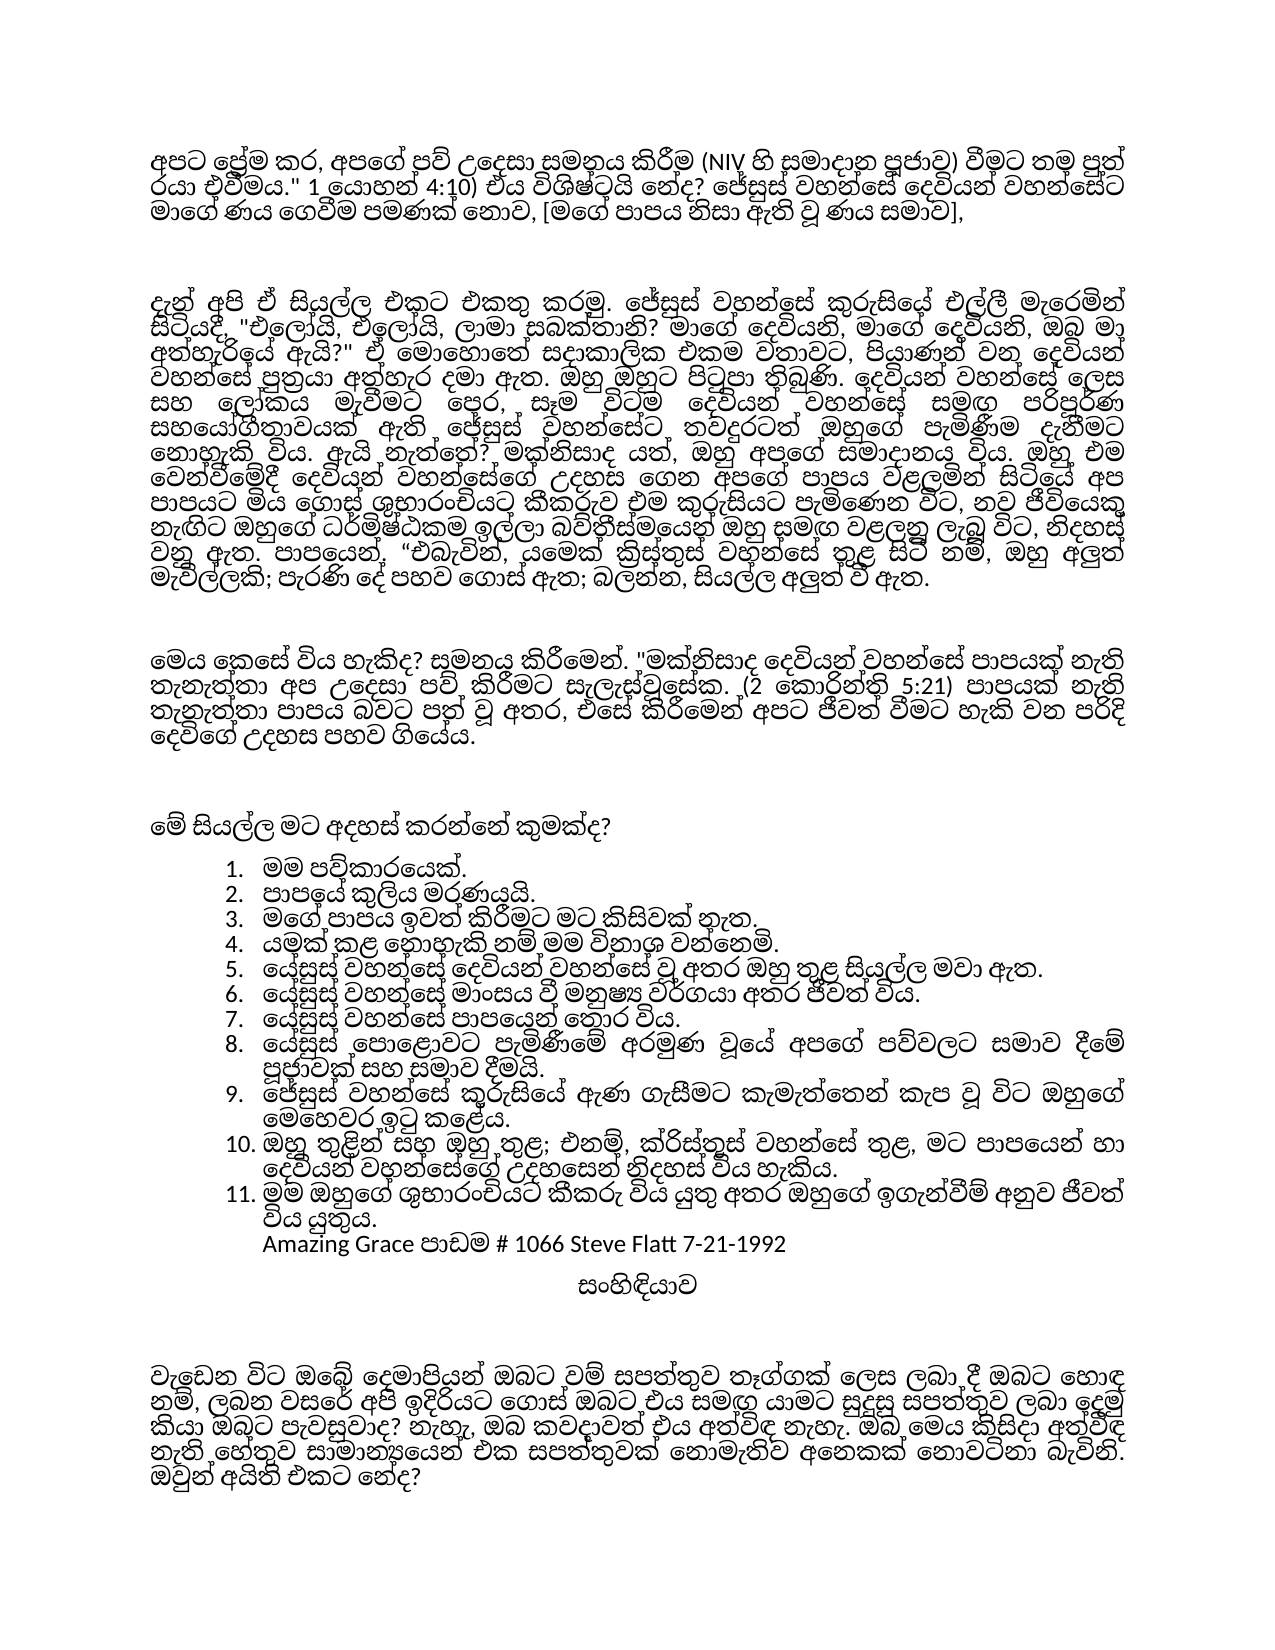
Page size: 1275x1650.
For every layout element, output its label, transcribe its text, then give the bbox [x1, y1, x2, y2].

list ඔහු තුළින් සහ ඔහු තුළ; එනම්, ක්රිස්තුස් වහන්සේ තුළ, මට පාපයෙන් හා දෙවියන් වහන්සේගේ උදහසෙන් නිදහස් විය හැකිය. [225, 1132, 1125, 1182]
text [150, 150, 1125, 225]
list මම ඔහුගේ ශුභාරංචියට කීකරු විය යුතු අතර ඔහුගේ ඉගැන්වීම් අනුව ජීවත් විය යුතුය. [225, 1182, 1125, 1232]
list යේසුස් වහන්සේ දෙවියන් වහන්සේ වූ අතර ඔහු තුළ සියල්ල මවා ඇත. [225, 957, 673, 982]
text මෙය කෙසේ විය හැකිද? සමනය කිරීමෙන්. "මක්නිසාද දෙවියන් වහන්සේ පාපයක් නැති තැනැත්තා අප උදෙසා පව් කිරීමට සැලැස්වූසේක. (2 කොරින්ති 5:21) පාපයක් නැති තැනැත්තා පාපය බවට පත් වූ අතර, එසේ කිරීමෙන් අපට ජීවත් වීමට හැකි වන පරිදි දෙවිගේ උදහස පහව ගියේය. [150, 649, 1125, 749]
list ජේසුස් වහන්සේ කුරුසියේ ඇණ ගැසීමට කැමැත්තෙන් කැප වූ විට ඔහුගේ මෙහෙවර ඉටු කළේය. [225, 1082, 1125, 1132]
list යේසුස් වහන්සේ මාංසය වී මනුෂ්‍ය වර්ගයා අතර ජීවත් විය. [225, 982, 1125, 1007]
text මේ සියල්ල මට අදහස් කරන්නේ කුමක්ද? [150, 816, 248, 841]
text මේ සියල්ල මට අදහස් කරන්නේ කුමක්ද? [235, 816, 1125, 841]
list පාපයේ කුලිය මරණයයි. [379, 882, 1125, 907]
text සංහිඳියාව [150, 1274, 643, 1299]
list මගේ පාපය ඉවත් කිරීමට මට කිසිවක් නැත. [225, 907, 1125, 932]
text Amazing Grace පාඩම # 1066 Steve Flatt 7-21-1992 [262, 1232, 1125, 1257]
list යේසුස් වහන්සේ දෙවියන් වහන්සේ වූ අතර ඔහු තුළ සියල්ල මවා ඇත. [887, 957, 1125, 982]
list මම පව්කාරයෙක්. [225, 857, 1125, 882]
list පාපයේ කුලිය මරණයයි. [225, 882, 382, 907]
list යේසුස් වහන්සේ දෙවියන් වහන්සේ වූ අතර ඔහු තුළ සියල්ල මවා ඇත. [669, 957, 900, 982]
list යමක් කළ නොහැකි නම් මම විනාශ වන්නෙමි. [225, 932, 1125, 957]
text වැඩෙන විට ඔබේ දෙමාපියන් ඔබට වම් සපත්තුව තෑග්ගක් ලෙස ලබා දී ඔබට හොඳ නම්, ලබන වසරේ අපි ඉදිරියට ගොස් ඔබට එය සමඟ යාමට සුදුසු සපත්තුව ලබා දෙමු කියා ඔබට පැවසුවාද? නැහැ, ඔබ කවදාවත් එය අත්විඳ නැහැ. ඔබ මෙය කිසිදා අත්විඳ නැති හේතුව සාමාන්‍යයෙන් එක සපත්තුවක් නොමැතිව අනෙකක් නොවටිනා බැවිනි. ඔවුන් අයිති එකට නේද? [150, 1365, 1125, 1490]
list යේසුස් වහන්සේ පාපයෙන් තොර විය. [225, 1007, 1125, 1032]
list යේසුස් පොළොවට පැමිණීමේ අරමුණ වූයේ අපගේ පව්වලට සමාව දීමේ පූජාවක් සහ සමාව දීමයි. [225, 1032, 1125, 1082]
text සංහිඳියාව [639, 1274, 1125, 1299]
text දැන් අපි ඒ සියල්ල එකට එකතු කරමු. ජේසුස් වහන්සේ කුරුසියේ එල්ලී මැරෙමින් සිටියදී, "එලෝයි, එලෝයි, ලාමා සබක්තානි? මාගේ දෙවියනි, මාගේ දෙවියනි, ඔබ මා අත්හැරියේ ඇයි?" ඒ මොහොතේ සදාකාලික එකම වතාවට, පියාණන් වන දෙවියන් වහන්සේ පුත්‍රයා අත්හැර දමා ඇත. ඔහු ඔහුට පිටුපා තිබුණි. දෙවියන් වහන්සේ ලෙස සහ ලෝකය මැවීමට පෙර, සෑම විටම දෙවියන් වහන්සේ සමඟ පරිපූර්ණ සහයෝගීතාවයක් ඇති ජේසුස් වහන්සේට තවදුරටත් ඔහුගේ පැමිණීම දැනීමට නොහැකි විය. ඇයි නැත්තේ? මක්නිසාද යත්, ඔහු අපගේ සමාදානය විය. ඔහු එම වෙන්වීමේදී දෙවියන් වහන්සේගේ උදහස ගෙන අපගේ පාපය වළලමින් සිටියේ අප පාපයට මිය ගොස් ශුභාරංචියට කීකරුව එම කුරුසියට පැමිණෙන විට, නව ජීවියෙකු නැඟිට ඔහුගේ ධර්මිෂ්ඨකම ඉල්ලා බව්තීස්මයෙන් ඔහු සමඟ වළලනු ලැබූ විට, නිදහස් වනු ඇත. පාපයෙන්. “එබැවින්, යමෙක් ක්‍රිස්තුස් වහන්සේ තුළ සිටී නම්, ඔහු අලුත් මැවිල්ලකි; පැරණි දේ පහව ගොස් ඇත; බලන්න, සියල්ල අලුත් වී ඇත. [150, 291, 1125, 591]
